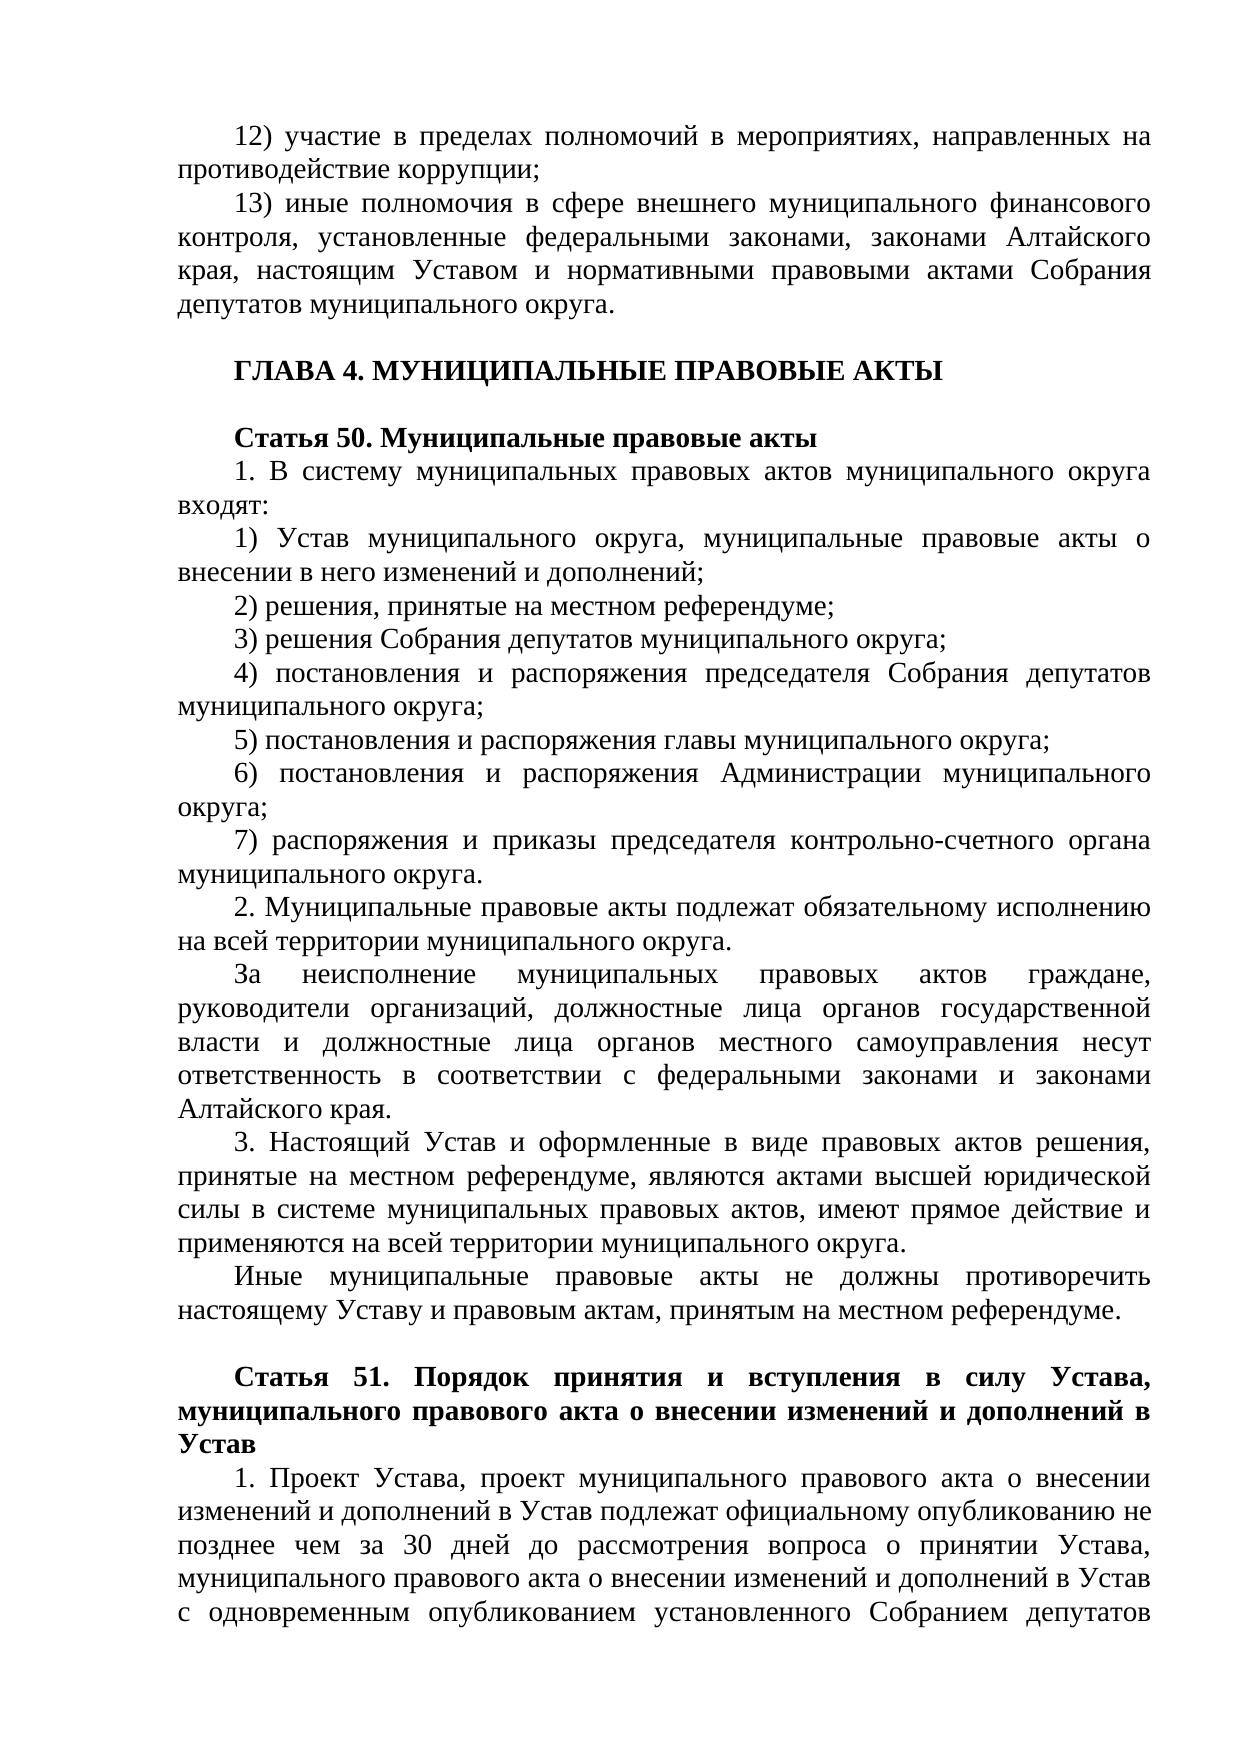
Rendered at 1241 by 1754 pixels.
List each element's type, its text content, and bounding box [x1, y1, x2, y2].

text Статья 51. Порядок принятия и вступления в силу Устава, муниципального правового акта о внесении изменений и дополнений в Устав [177, 1359, 1152, 1460]
text 6) постановления и распоряжения Администрации муниципального округа; [177, 755, 1152, 822]
text За неисполнение муниципальных правовых актов граждане, руководители организаций, должностные лица органов государственной власти и должностные лица органов местного самоуправления несут ответственность в соответствии с федеральными законами и законами Алтайского края. [177, 957, 1152, 1124]
text 2) решения, принятые на местном референдуме; [177, 588, 1152, 621]
text ГЛАВА 4. МУНИЦИПАЛЬНЫЕ ПРАВОВЫЕ АКТЫ [177, 353, 1152, 386]
text 3. Настоящий Устав и оформленные в виде правовых актов решения, принятые на местном референдуме, являются актами высшей юридической силы в системе муниципальных правовых актов, имеют прямое действие и применяются на всей территории муниципального округа. [177, 1124, 1152, 1258]
text 3) решения Собрания депутатов муниципального округа; [177, 621, 1152, 655]
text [177, 1460, 1152, 1627]
text 1. В систему муниципальных правовых актов муниципального округа входят: [177, 453, 1152, 521]
text 12) участие в пределах полномочий в мероприятиях, направленных на противодействие коррупции; [177, 118, 1152, 185]
subtitle Статья 50. Муниципальные правовые акты [177, 420, 1152, 453]
text Иные муниципальные правовые акты не должны противоречить настоящему Уставу и правовым актам, принятым на местном референдуме. [177, 1258, 1152, 1326]
text 13) иные полномочия в сфере внешнего муниципального финансового контроля, установленные федеральными законами, законами Алтайского края, настоящим Уставом и нормативными правовыми актами Собрания депутатов муниципального округа. [177, 185, 1152, 319]
text 4) постановления и распоряжения председателя Собрания депутатов муниципального округа; [177, 655, 1152, 722]
text 5) постановления и распоряжения главы муниципального округа; [177, 722, 1152, 755]
text 7) распоряжения и приказы председателя контрольно-счетного органа муниципального округа. [177, 822, 1152, 889]
text 2. Муниципальные правовые акты подлежат обязательному исполнению на всей территории муниципального округа. [177, 889, 1152, 957]
text 1) Устав муниципального округа, муниципальные правовые акты о внесении в него изменений и дополнений; [177, 521, 1152, 588]
